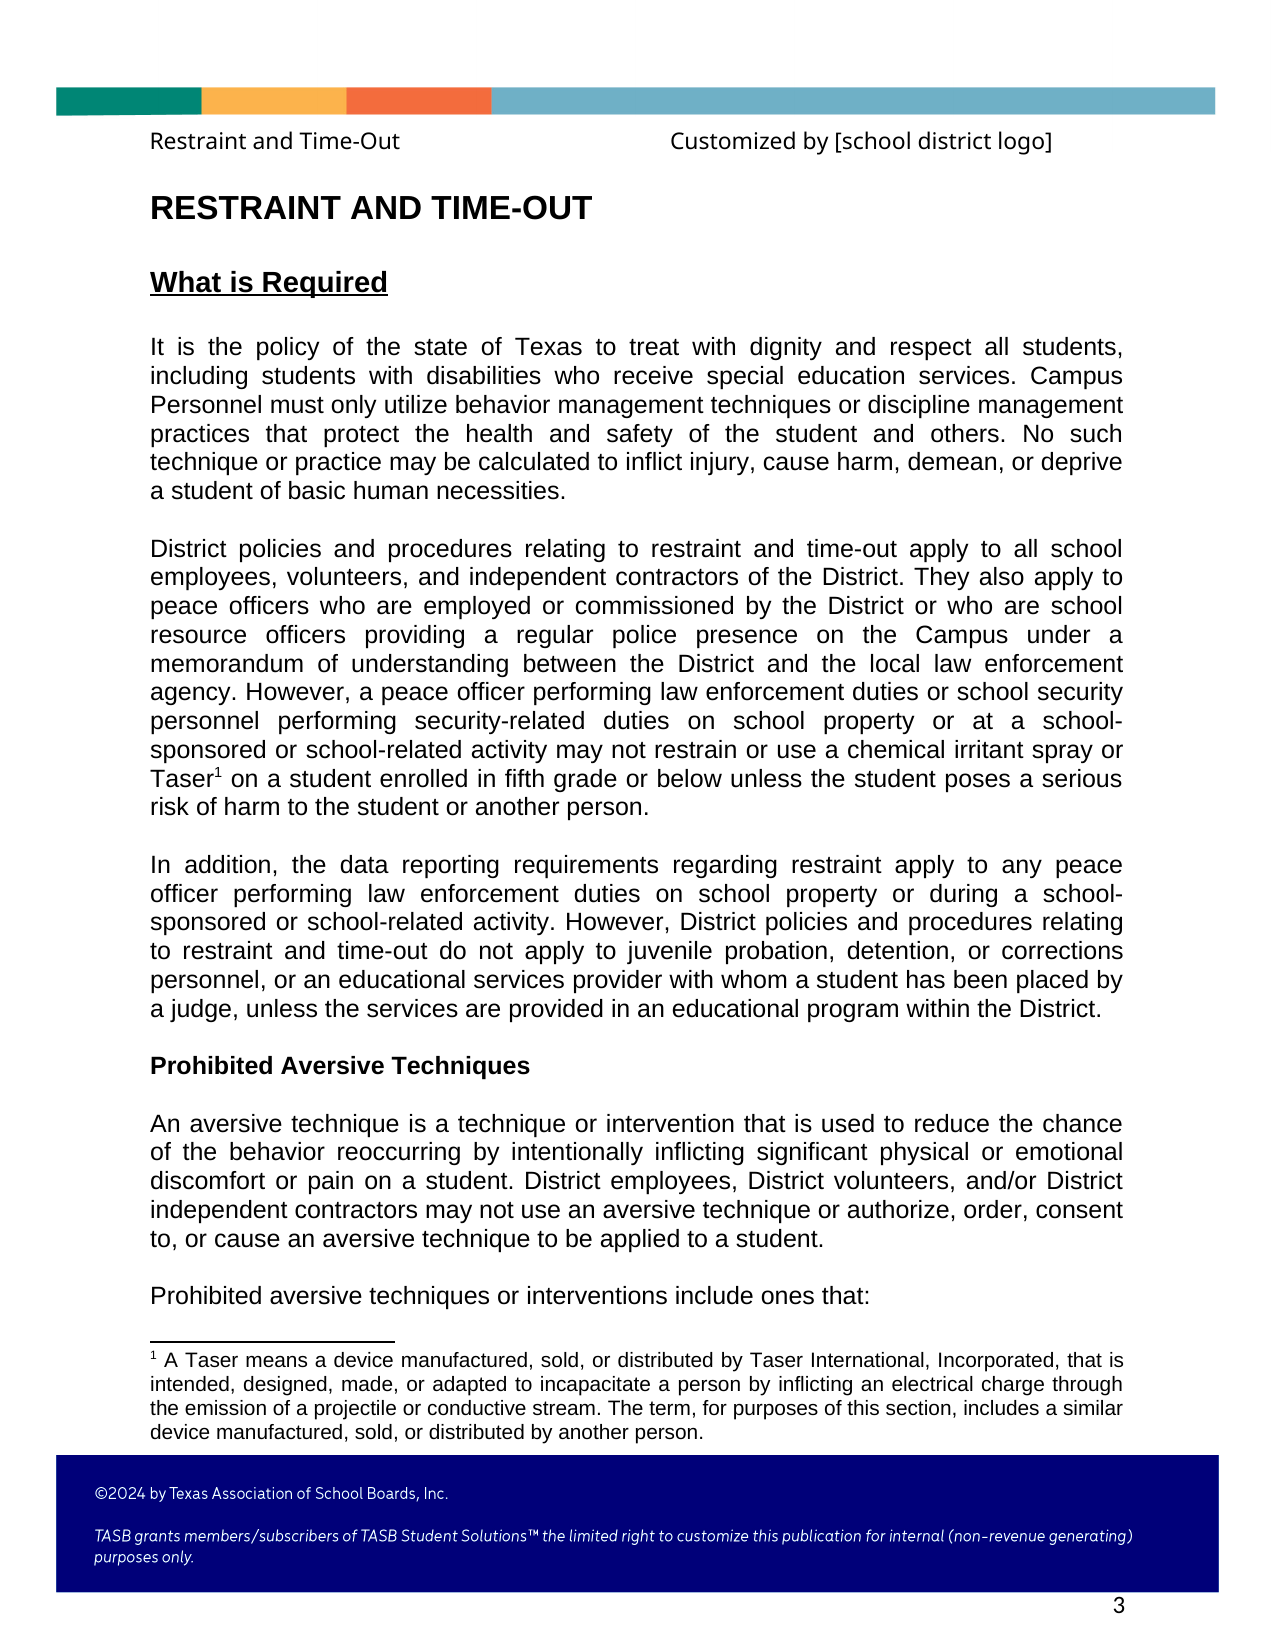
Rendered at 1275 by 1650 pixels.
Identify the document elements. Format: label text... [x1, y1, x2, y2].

picture [475, 1429, 481, 1438]
text An aversive technique is a technique or intervention that is used to reduce the chance of the behavior reoccurring by intentionally inflicting significant physical or emotional discomfort or pain on a student. District employees, District volunteers, and/or District independent contractors may not use an aversive technique or authorize, order, consent to, or cause an aversive technique to be applied to a student. [150, 1109, 1125, 1252]
picture [0, 0, 1271, 152]
text In addition, the data reporting requirements regarding restraint apply to any peace officer performing law enforcement duties on school property or during a school-sponsored or school-related activity. However, District policies and procedures relating to restraint and time-out do not apply to juvenile probation, detention, or corrections personnel, or an educational services provider with whom a student has been placed by a judge, unless the services are provided in an educational program within the District. [150, 850, 1125, 1022]
subtitle RESTRAINT AND TIME-OUT [150, 150, 1125, 227]
subtitle What is Required [150, 265, 1125, 299]
subtitle Prohibited Aversive Techniques [150, 1051, 1125, 1080]
text Prohibited aversive techniques or interventions include ones that: [150, 1281, 1125, 1310]
text It is the policy of the state of Texas to treat with dignity and respect all students, including students with disabilities who receive special education services. Campus Personnel must only utilize behavior management techniques or discipline management practices that protect the health and safety of the student and others. No such technique or practice may be calculated to inflict injury, cause harm, demean, or deprive a student of basic human necessities. [150, 332, 1125, 505]
picture [0, 1424, 1275, 1598]
picture [533, 1429, 539, 1438]
text District policies and procedures relating to restraint and time-out apply to all school employees, volunteers, and independent contractors of the District. They also apply to peace officers who are employed or commissioned by the District or who are school resource officers providing a regular police presence on the Campus under a memorandum of understanding between the District and the local law enforcement agency. However, a peace officer performing law enforcement duties or school security personnel performing security-related duties on school property or at a school-sponsored or school-related activity may not restrain or use a chemical irritant spray or Taser on a student enrolled in fifth grade or below unless the student poses a serious risk of harm to the student or another person. [150, 534, 1125, 821]
